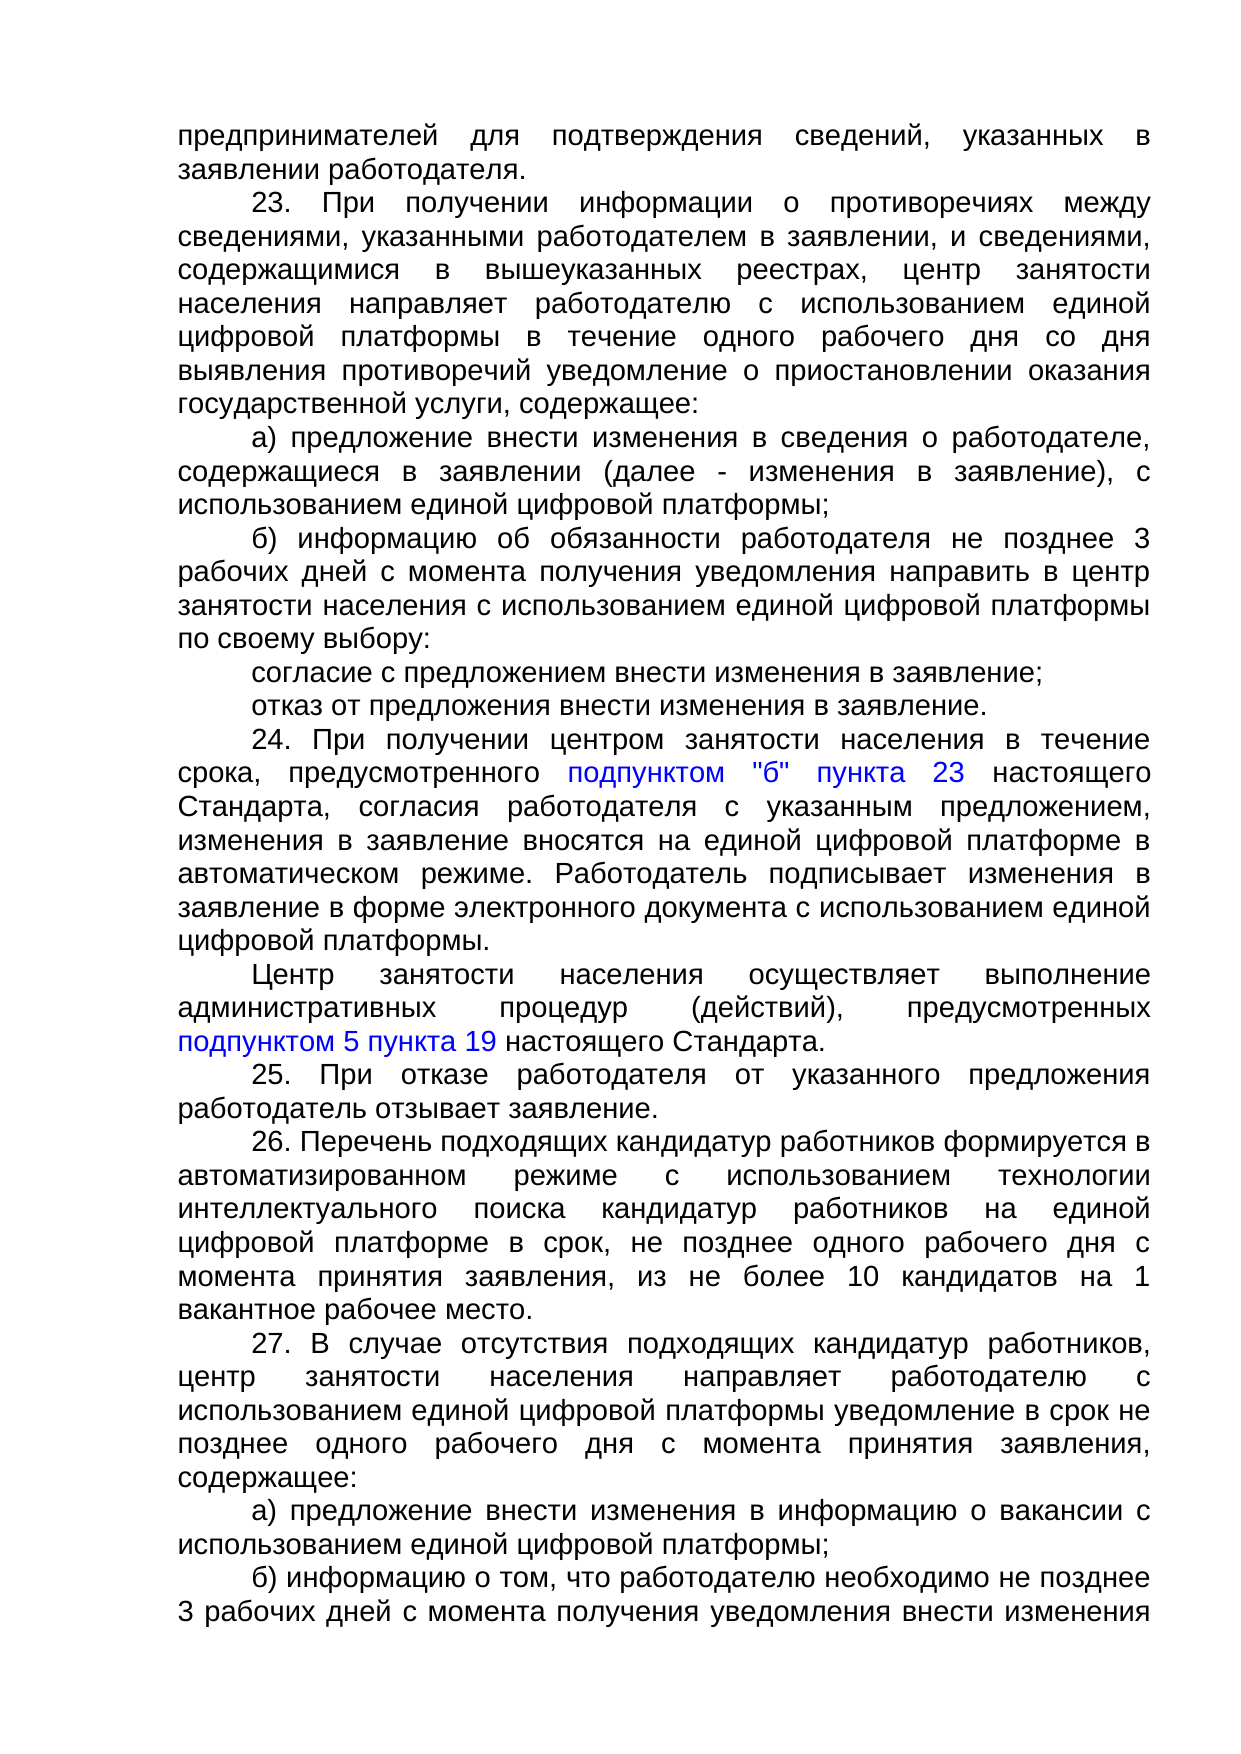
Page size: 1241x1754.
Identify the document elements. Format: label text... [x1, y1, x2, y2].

text согласие с предложением внести изменения в заявление; [177, 655, 1152, 688]
text а) предложение внести изменения в сведения о работодателе, содержащиеся в заявлении (далее - изменения в заявление), с использованием единой цифровой платформы; [177, 420, 1152, 521]
text а) предложение внести изменения в информацию о вакансии с использованием единой цифровой платформы; [177, 1493, 1152, 1560]
text Центр занятости населения осуществляет выполнение административных процедур (действий), предусмотренных подпунктом 5 пункта 19 настоящего Стандарта. [177, 957, 1152, 1057]
text 24. При получении центром занятости населения в течение срока, предусмотренного подпунктом "б" пункта 23 настоящего Стандарта, согласия работодателя с указанным предложением, изменения в заявление вносятся на единой цифровой платформе в автоматическом режиме. Работодатель подписывает изменения в заявление в форме электронного документа с использованием единой цифровой платформы. [177, 722, 1152, 957]
text 26. Перечень подходящих кандидатур работников формируется в автоматизированном режиме с использованием технологии интеллектуального поиска кандидатур работников на единой цифровой платформе в срок, не позднее одного рабочего дня с момента принятия заявления, из не более 10 кандидатов на 1 вакантное рабочее место. [177, 1124, 1152, 1326]
text 23. При получении информации о противоречиях между сведениями, указанными работодателем в заявлении, и сведениями, содержащимися в вышеуказанных реестрах, центр занятости населения направляет работодателю с использованием единой цифровой платформы в течение одного рабочего дня со дня выявления противоречий уведомление о приостановлении оказания государственной услуги, содержащее: [177, 185, 1152, 420]
text б) информацию об обязанности работодателя не позднее 3 рабочих дней с момента получения уведомления направить в центр занятости населения с использованием единой цифровой платформы по своему выбору: [177, 521, 1152, 655]
text отказ от предложения внести изменения в заявление. [177, 688, 1152, 722]
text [177, 1560, 1152, 1627]
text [177, 118, 1152, 185]
text 25. При отказе работодателя от указанного предложения работодатель отзывает заявление. [177, 1057, 1152, 1124]
text 27. В случае отсутствия подходящих кандидатур работников, центр занятости населения направляет работодателю с использованием единой цифровой платформы уведомление в срок не позднее одного рабочего дня с момента принятия заявления, содержащее: [177, 1326, 1152, 1493]
